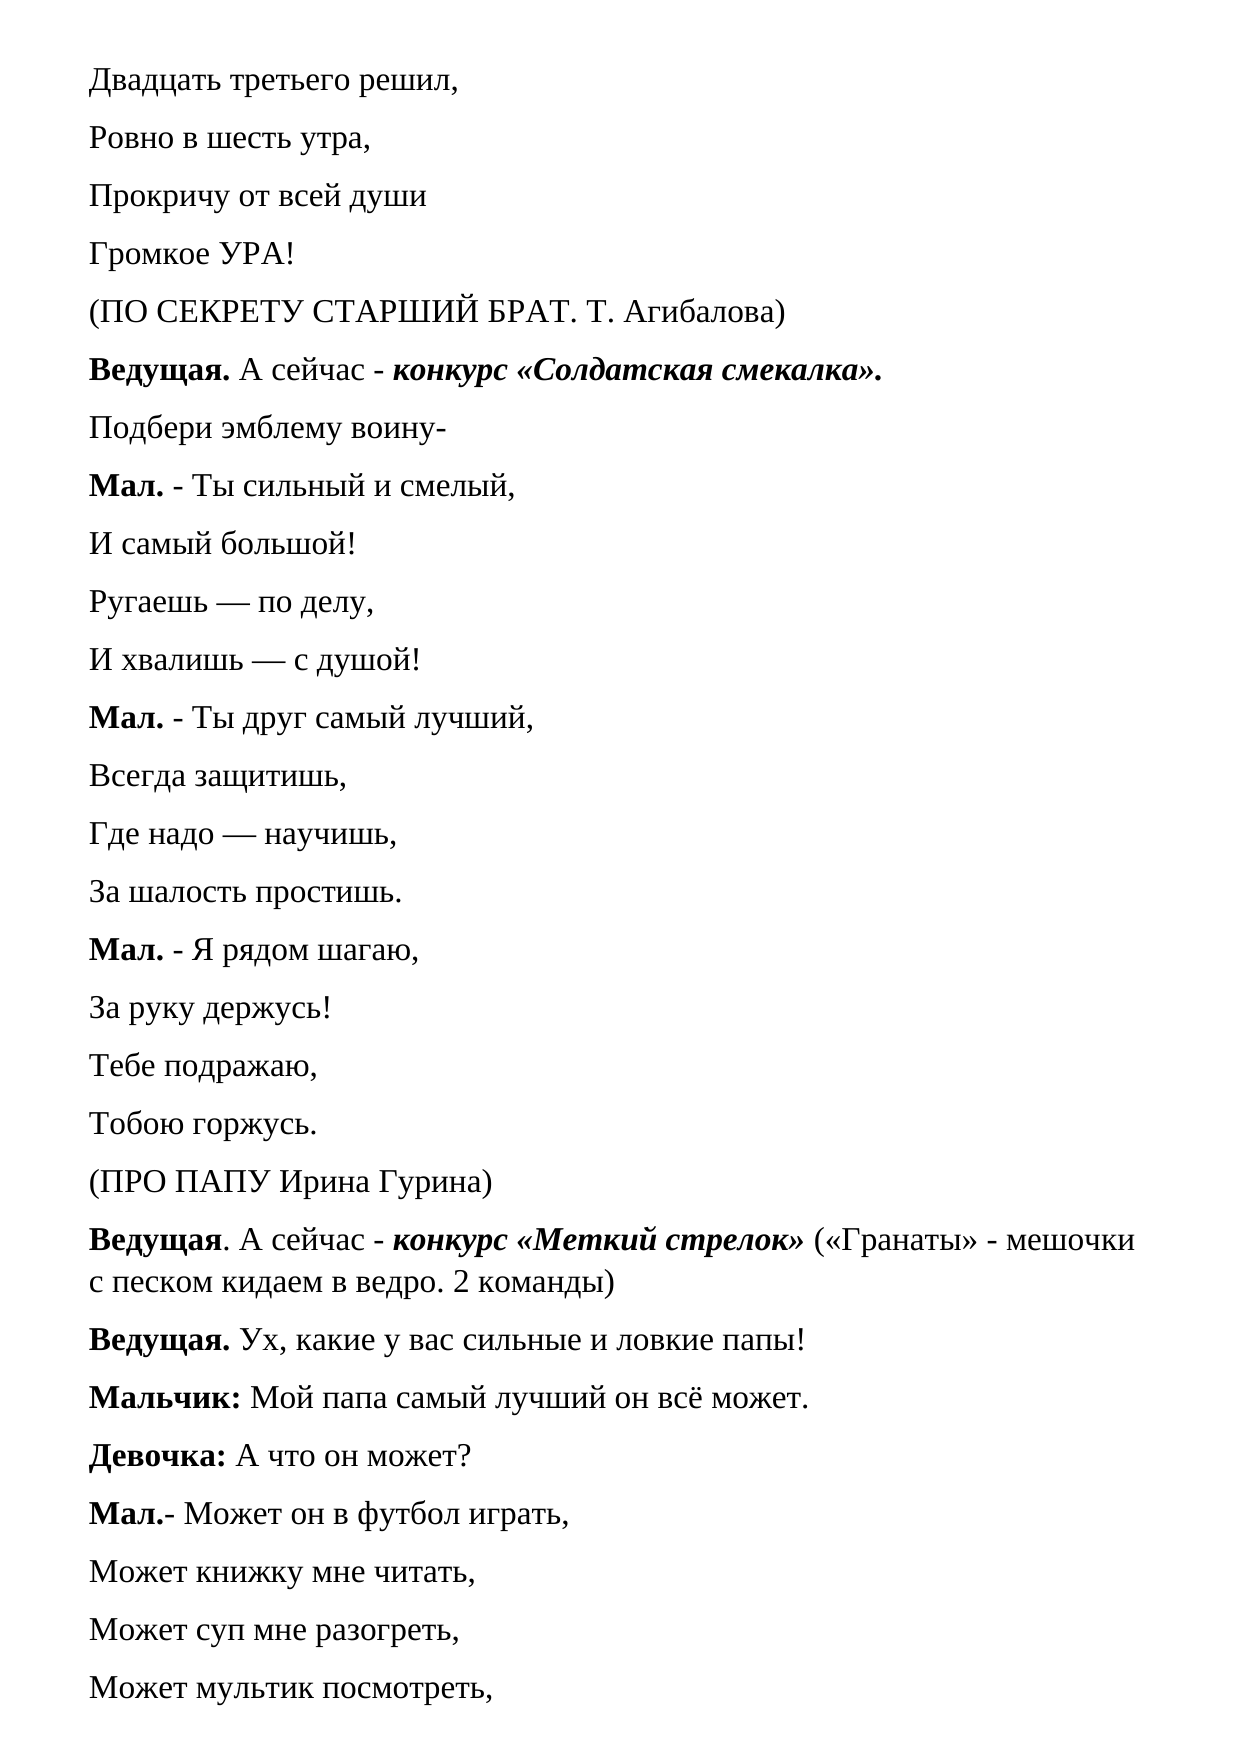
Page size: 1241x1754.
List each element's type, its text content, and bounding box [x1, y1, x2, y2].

text Тебе подражаю, [89, 1045, 1152, 1084]
text Девочка: А что он может? [89, 1435, 1152, 1473]
text Может книжку мне читать, [89, 1551, 1152, 1589]
text И хвалишь — с душой! [89, 639, 1152, 678]
text Может мультик посмотреть, [89, 1667, 1152, 1705]
text Ругаешь — по делу, [89, 581, 1152, 619]
text Ведущая. Ух, какие у вас сильные и ловкие папы! [89, 1319, 1152, 1357]
text Прокричу от всей души [89, 175, 1152, 213]
text Мал. - Ты друг самый лучший, [89, 697, 1152, 736]
text Ведущая. А сейчас - конкурс «Солдатская смекалка». [89, 349, 1152, 387]
text Мальчик: Мой папа самый лучший он всё может. [89, 1377, 1152, 1415]
text И самый большой! [89, 523, 1152, 562]
text За шалость простишь. [89, 871, 1152, 910]
text Мал. - Я рядом шагаю, [89, 929, 1152, 968]
text Ведущая. А сейчас - конкурс «Меткий стрелок» («Гранаты» - мешочки с песком кидаем в ведро. 2 команды) [89, 1219, 1152, 1299]
text Двадцать третьего решил, [89, 59, 1152, 97]
text Громкое УРА! [89, 233, 1152, 271]
text Может суп мне разогреть, [89, 1609, 1152, 1647]
text Мал. - Ты сильный и смелый, [89, 465, 1152, 503]
text Где надо — научишь, [89, 813, 1152, 852]
text (ПРО ПАПУ Ирина Гурина) [89, 1161, 1152, 1200]
text Подбери эмблему воину- [89, 407, 1152, 446]
text За руку держусь! [89, 987, 1152, 1026]
text Всегда защитишь, [89, 755, 1152, 794]
text Мал.- Может он в футбол играть, [89, 1493, 1152, 1531]
text Ровно в шесть утра, [89, 117, 1152, 155]
text (ПО СЕКРЕТУ СТАРШИЙ БРАТ. Т. Агибалова) [89, 291, 1152, 329]
text Тобою горжусь. [89, 1103, 1152, 1142]
